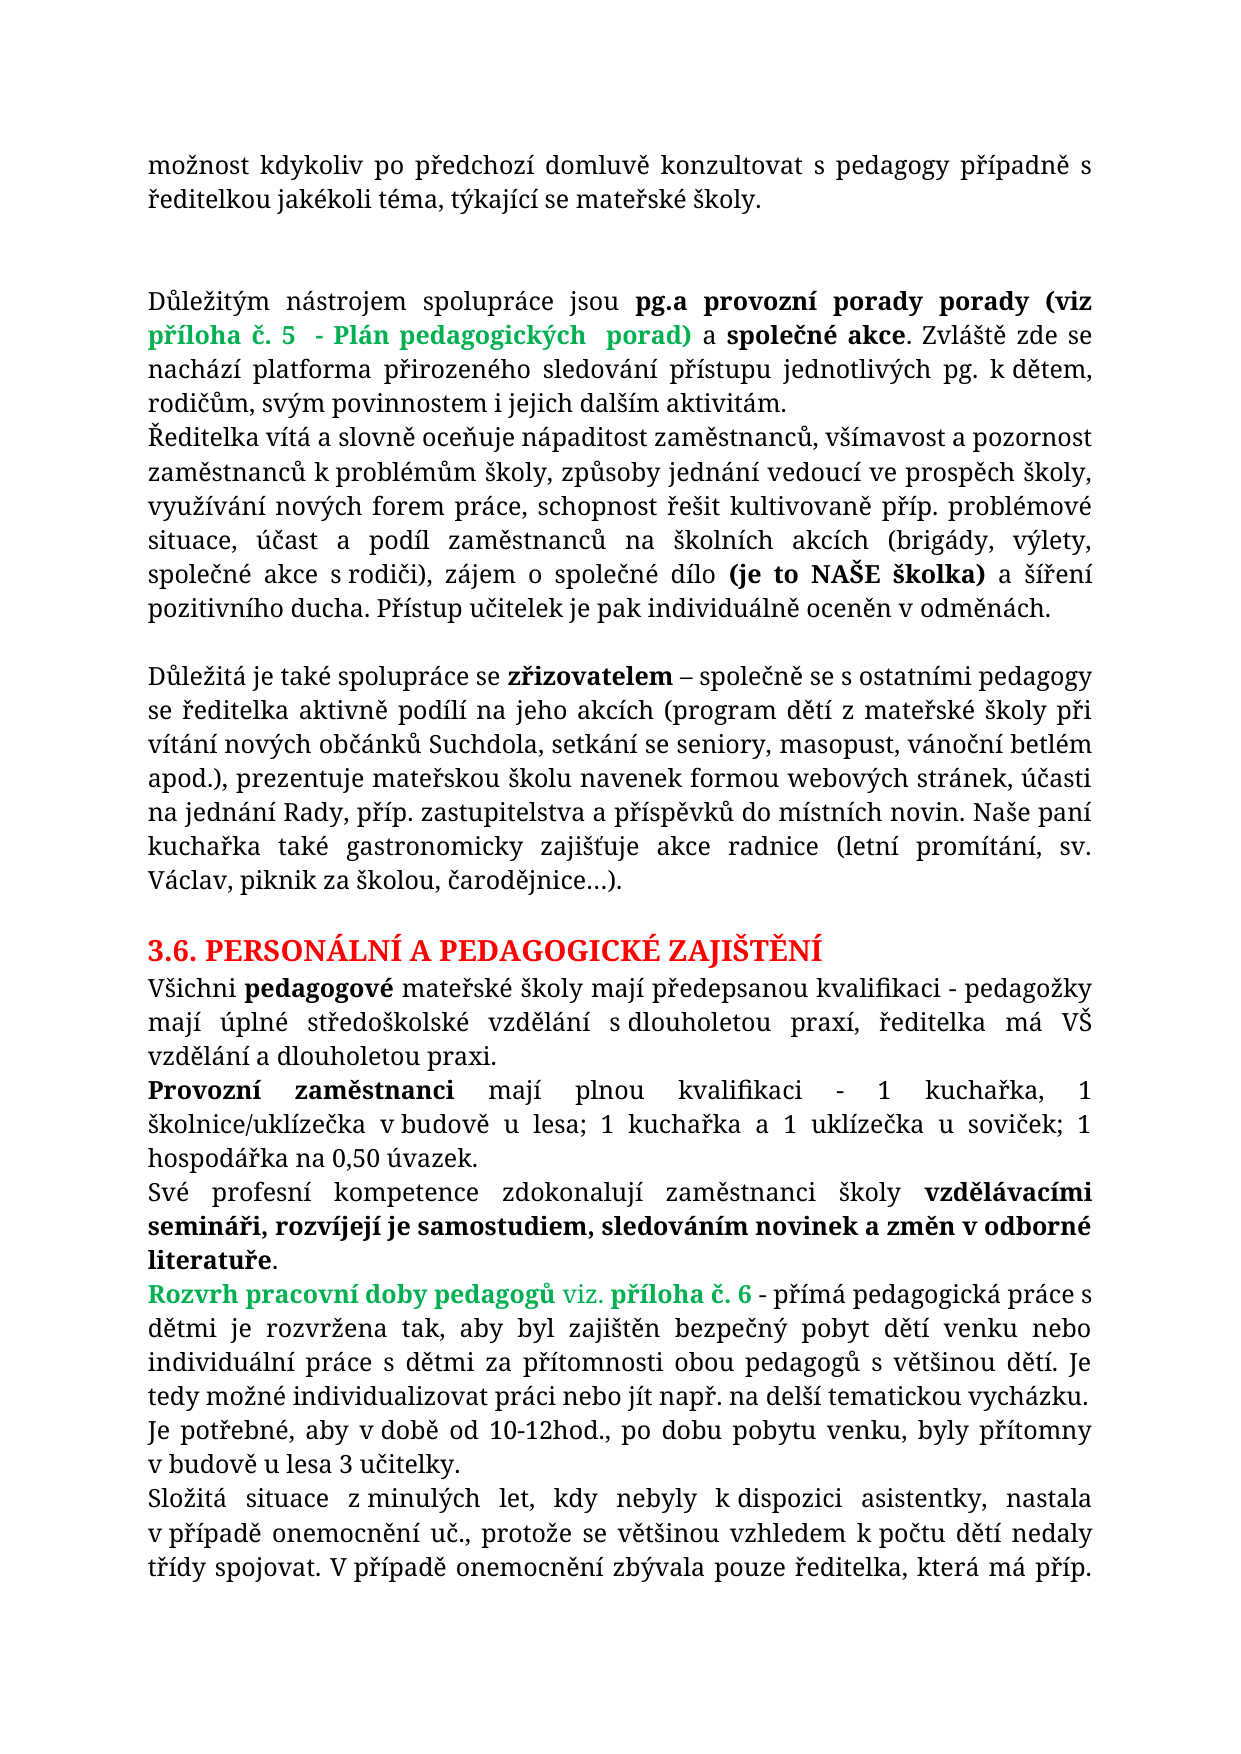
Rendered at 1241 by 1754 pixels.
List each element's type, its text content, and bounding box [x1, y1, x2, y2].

text Je potřebné, aby v době od 10-12hod., po dobu pobytu venku, byly přítomny v budově u lesa 3 učitelky. [148, 1413, 1093, 1481]
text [148, 148, 1093, 216]
text Ředitelka vítá a slovně oceňuje nápaditost zaměstnanců, všímavost a pozornost zaměstnanců k problémům školy, způsoby jednání vedoucí ve prospěch školy, využívání nových forem práce, schopnost řešit kultivovaně příp. problémové situace, účast a podíl zaměstnanců na školních akcích (brigády, výlety, společné akce s rodiči), zájem o společné dílo (je to NAŠE školka) a šíření pozitivního ducha. Přístup učitelek je pak individuálně oceněn v odměnách. [148, 420, 1093, 624]
text Důležitým nástrojem spolupráce jsou pg.a provozní porady porady (viz příloha č. 5 - Plán pedagogických porad) a společné akce. Zvláště zde se nachází platforma přirozeného sledování přístupu jednotlivých pg. k dětem, rodičům, svým povinnostem i jejich dalším aktivitám. [148, 284, 1093, 420]
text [148, 1481, 1093, 1583]
text Své profesní kompetence zdokonalují zaměstnanci školy vzdělávacími semináři, rozvíjejí je samostudiem, sledováním novinek a změn v odborné literatuře. [148, 1174, 1093, 1277]
text Všichni pedagogové mateřské školy mají předepsanou kvalifikaci - pedagožky mají úplné středoškolské vzdělání s dlouholetou praxí, ředitelka má VŠ vzdělání a dlouholetou praxi. [148, 970, 1093, 1072]
text 3.6. Personální a pedagogické zajištění [148, 931, 1093, 970]
text Důležitá je také spolupráce se zřizovatelem – společně se s ostatními pedagogy se ředitelka aktivně podílí na jeho akcích (program dětí z mateřské školy při vítání nových občánků Suchdola, setkání se seniory, masopust, vánoční betlém apod.), prezentuje mateřskou školu navenek formou webových stránek, účasti na jednání Rady, příp. zastupitelstva a příspěvků do místních novin. Naše paní kuchařka také gastronomicky zajišťuje akce radnice (letní promítání, sv. Václav, piknik za školou, čarodějnice…). [148, 658, 1093, 897]
text Rozvrh pracovní doby pedagogů viz. příloha č. 6 - přímá pedagogická práce s dětmi je rozvržena tak, aby byl zajištěn bezpečný pobyt dětí venku nebo individuální práce s dětmi za přítomnosti obou pedagogů s většinou dětí. Je tedy možné individualizovat práci nebo jít např. na delší tematickou vycházku. [148, 1277, 1093, 1413]
text Provozní zaměstnanci mají plnou kvalifikaci - 1 kuchařka, 1 školnice/uklízečka v budově u lesa; 1 kuchařka a 1 uklízečka u soviček; 1 hospodářka na 0,50 úvazek. [148, 1072, 1093, 1174]
